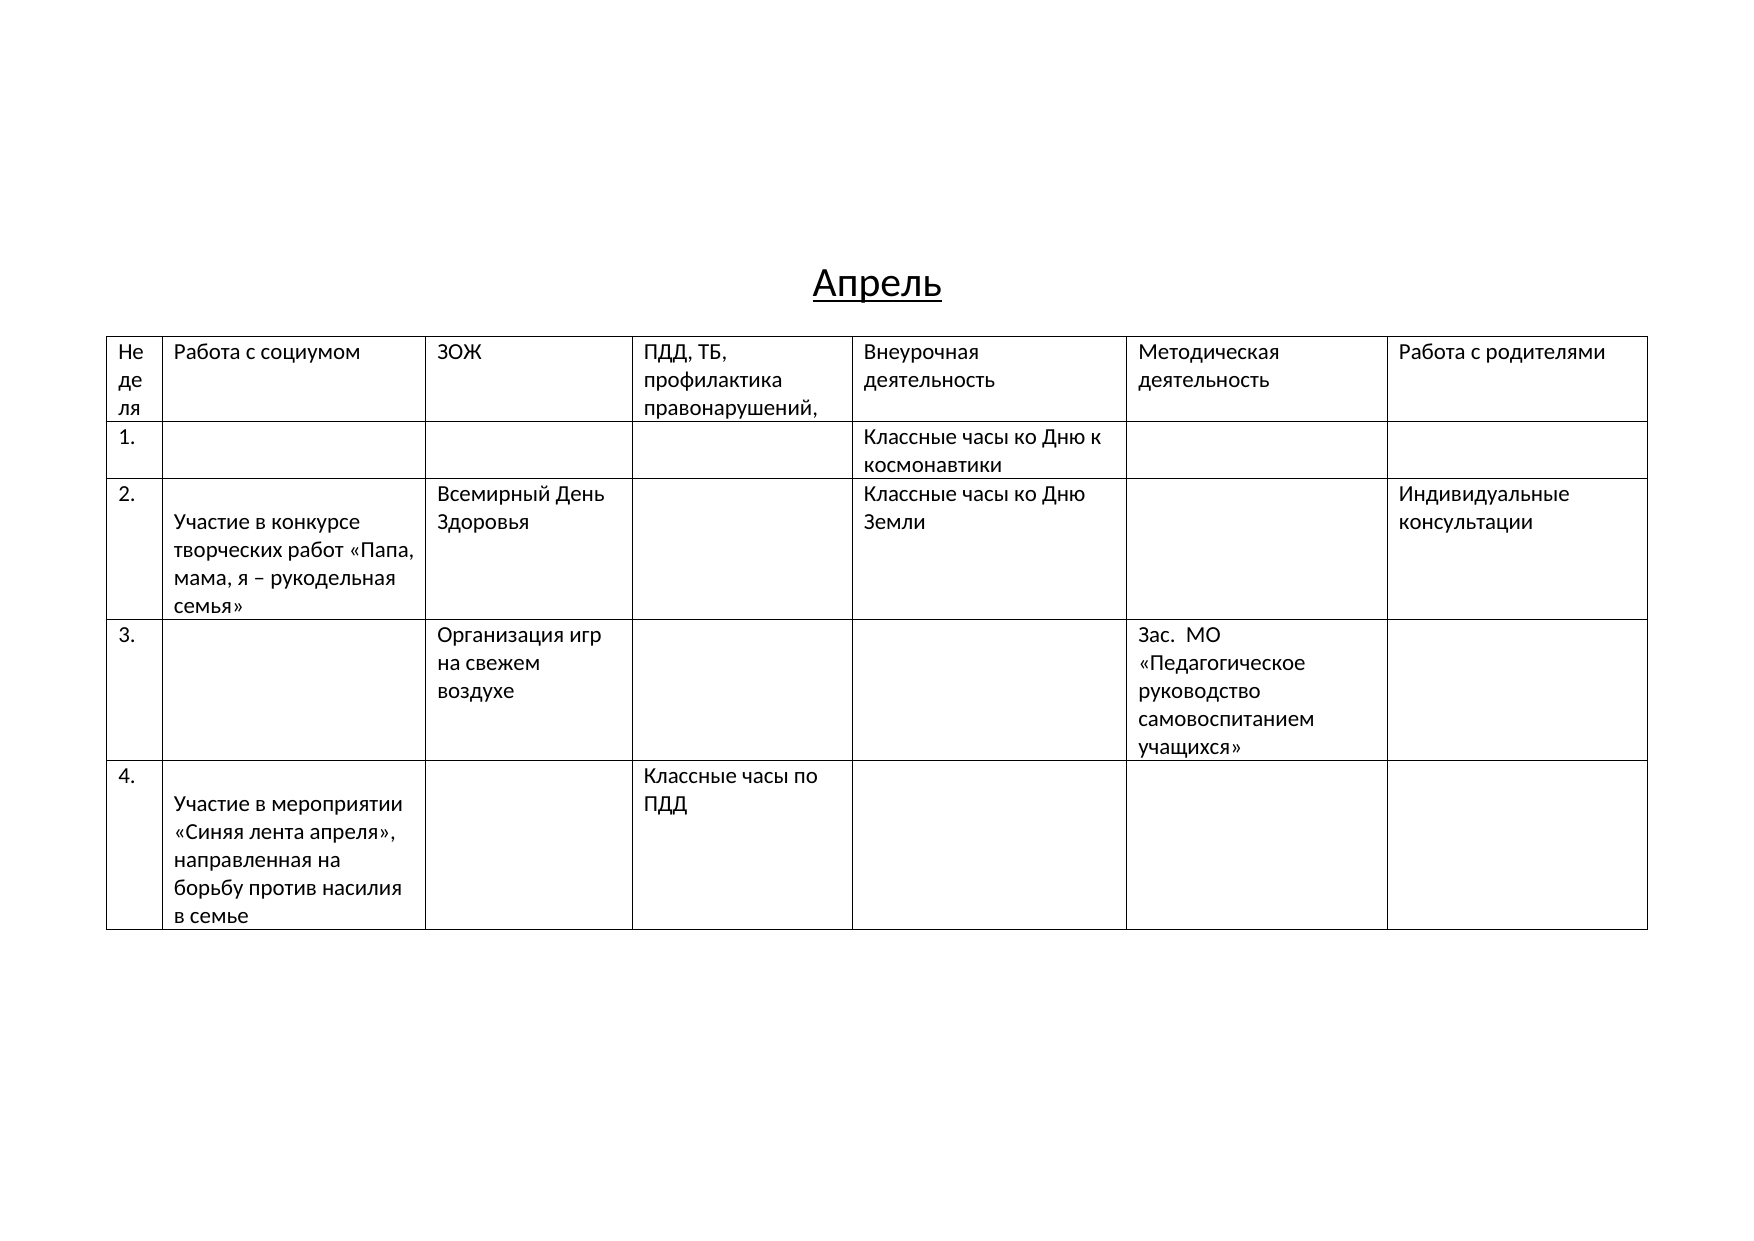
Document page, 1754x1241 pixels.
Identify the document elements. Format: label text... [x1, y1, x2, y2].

table_header Работа с родителями [1388, 337, 1647, 421]
table_cell [426, 761, 632, 929]
table_cell [633, 422, 852, 478]
table_cell [1127, 479, 1387, 619]
table_cell Индивидуальные консультации [1388, 479, 1647, 619]
table_cell Организация игр на свежем воздухе [426, 620, 632, 760]
table_cell [1127, 761, 1387, 929]
table_cell Участие в конкурсе творческих работ «Папа, мама, я – рукодельная семья» [163, 479, 425, 619]
text Апрель [118, 256, 1636, 307]
table_cell [633, 620, 852, 760]
table_cell Участие в мероприятии «Синяя лента апреля», направленная на борьбу против насилия в семье [163, 761, 425, 929]
table_cell [853, 620, 1126, 760]
table_cell [633, 479, 852, 619]
table_cell [426, 422, 632, 478]
table_cell [163, 422, 425, 478]
table_cell 1. [107, 422, 162, 478]
table_cell [1388, 620, 1647, 760]
table_cell [853, 761, 1126, 929]
table_header ПДД, ТБ, профилактика правонарушений, [633, 337, 852, 421]
table_header Работа с социумом [163, 337, 425, 421]
table_cell Классные часы ко Дню к космонавтики [853, 422, 1126, 478]
table_header Внеурочная деятельность [853, 337, 1126, 421]
table_cell Зас. МО «Педагогическое руководство самовоспитанием учащихся» [1127, 620, 1387, 760]
table_header Неделя [107, 337, 162, 421]
table_cell [163, 620, 425, 760]
table_cell 2. [107, 479, 162, 619]
table_cell [1127, 422, 1387, 478]
table_header Методическая деятельность [1127, 337, 1387, 421]
table_cell Классные часы ко Дню Земли [853, 479, 1126, 619]
table_cell [1388, 422, 1647, 478]
table_cell Всемирный День Здоровья [426, 479, 632, 619]
table_cell [1388, 761, 1647, 929]
table_cell 4. [107, 761, 162, 929]
table_cell Классные часы по ПДД [633, 761, 852, 929]
table_cell 3. [107, 620, 162, 760]
table_header ЗОЖ [426, 337, 632, 421]
